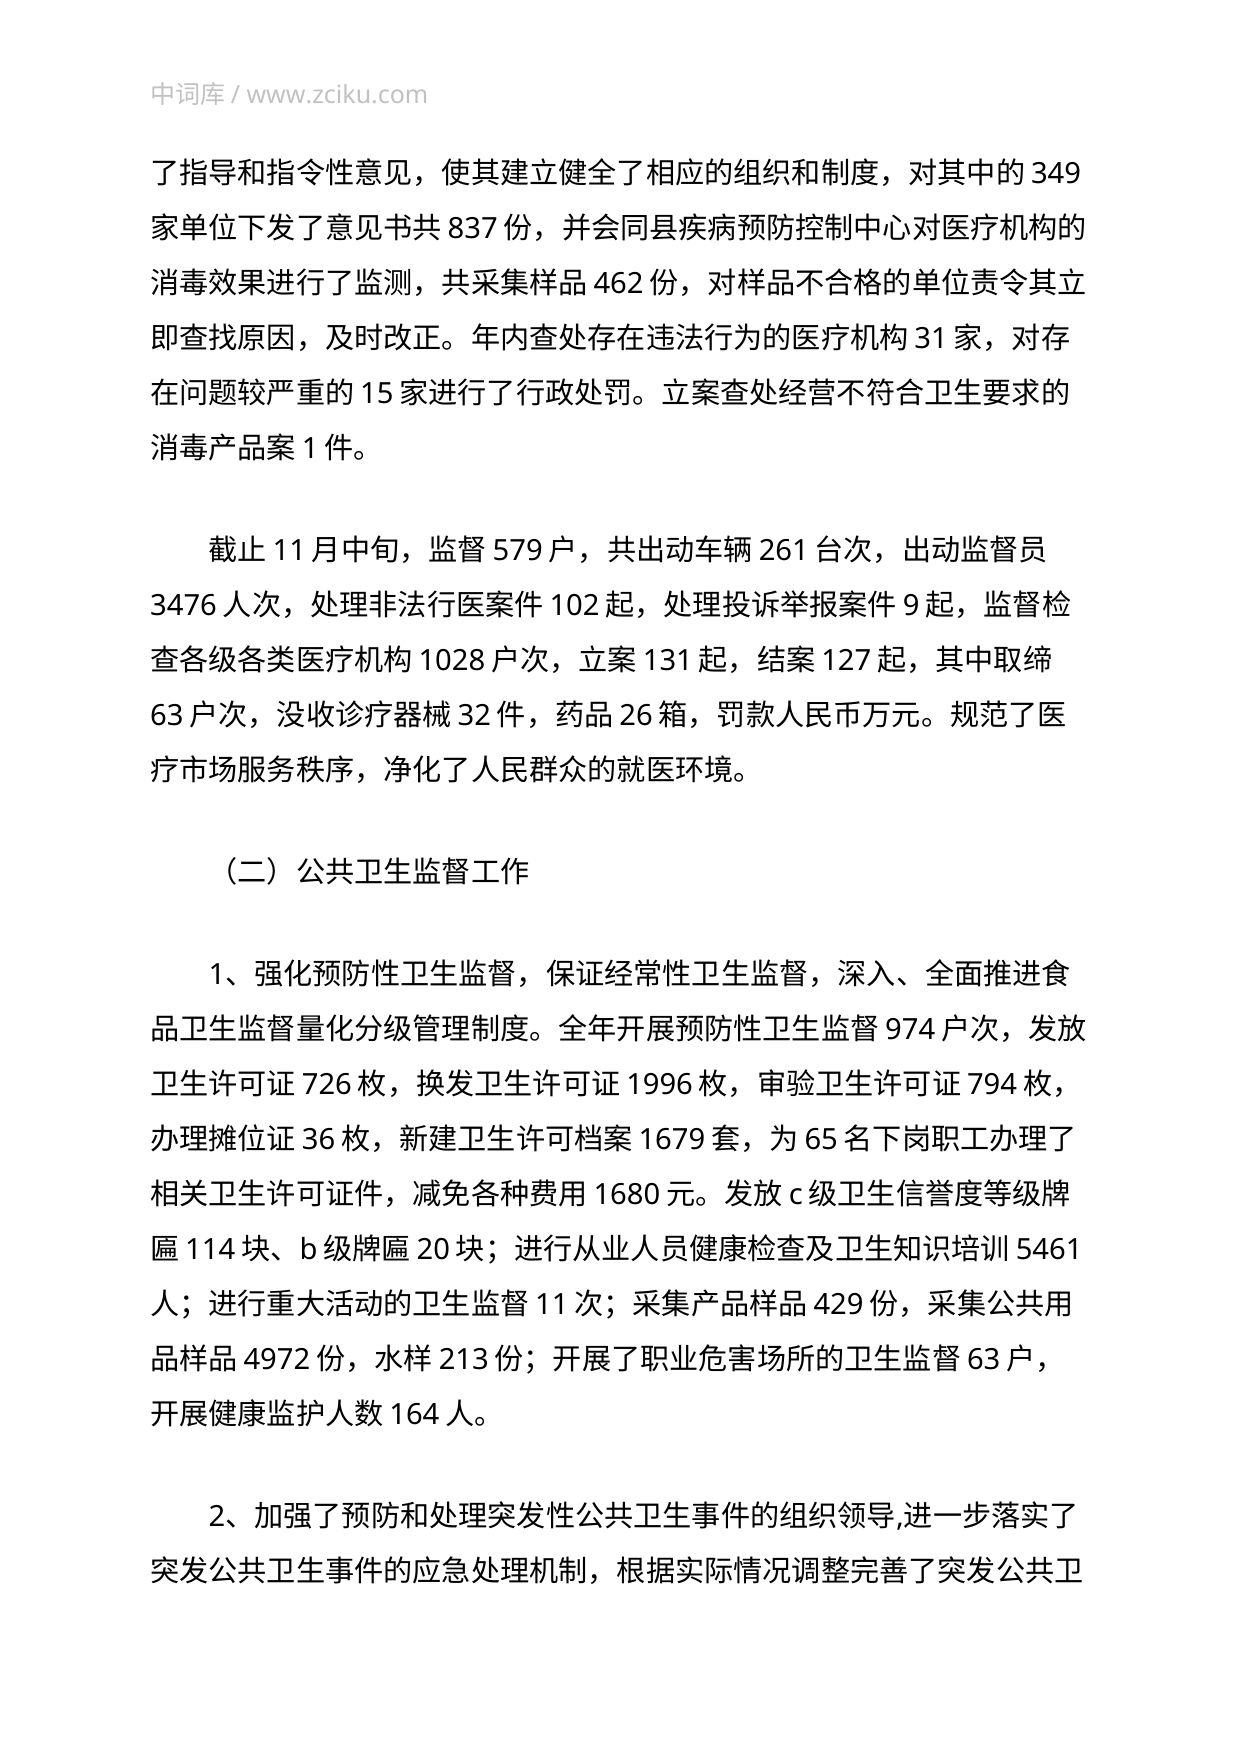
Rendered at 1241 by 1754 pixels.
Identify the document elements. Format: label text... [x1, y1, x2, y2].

text 截止11月中旬，监督579户，共出动车辆261台次，出动监督员3476人次，处理非法行医案件102起，处理投诉举报案件9起，监督检查各级各类医疗机构1028户次，立案131起，结案127起，其中取缔63户次，没收诊疗器械32件，药品26箱，罚款人民币万元。规范了医疗市场服务秩序，净化了人民群众的就医环境。 [150, 527, 1090, 789]
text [150, 150, 1090, 467]
text （二）公共卫生监督工作 [150, 849, 1090, 891]
text 1、强化预防性卫生监督，保证经常性卫生监督，深入、全面推进食品卫生监督量化分级管理制度。全年开展预防性卫生监督974户次，发放卫生许可证726枚，换发卫生许可证1996枚，审验卫生许可证794枚，办理摊位证36枚，新建卫生许可档案1679套，为65名下岗职工办理了相关卫生许可证件，减免各种费用1680元。发放c级卫生信誉度等级牌匾114块、b级牌匾20块；进行从业人员健康检查及卫生知识培训5461人；进行重大活动的卫生监督11次；采集产品样品429份，采集公共用品样品4972份，水样213份；开展了职业危害场所的卫生监督63户，开展健康监护人数164人。 [150, 951, 1090, 1433]
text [150, 1492, 1090, 1590]
